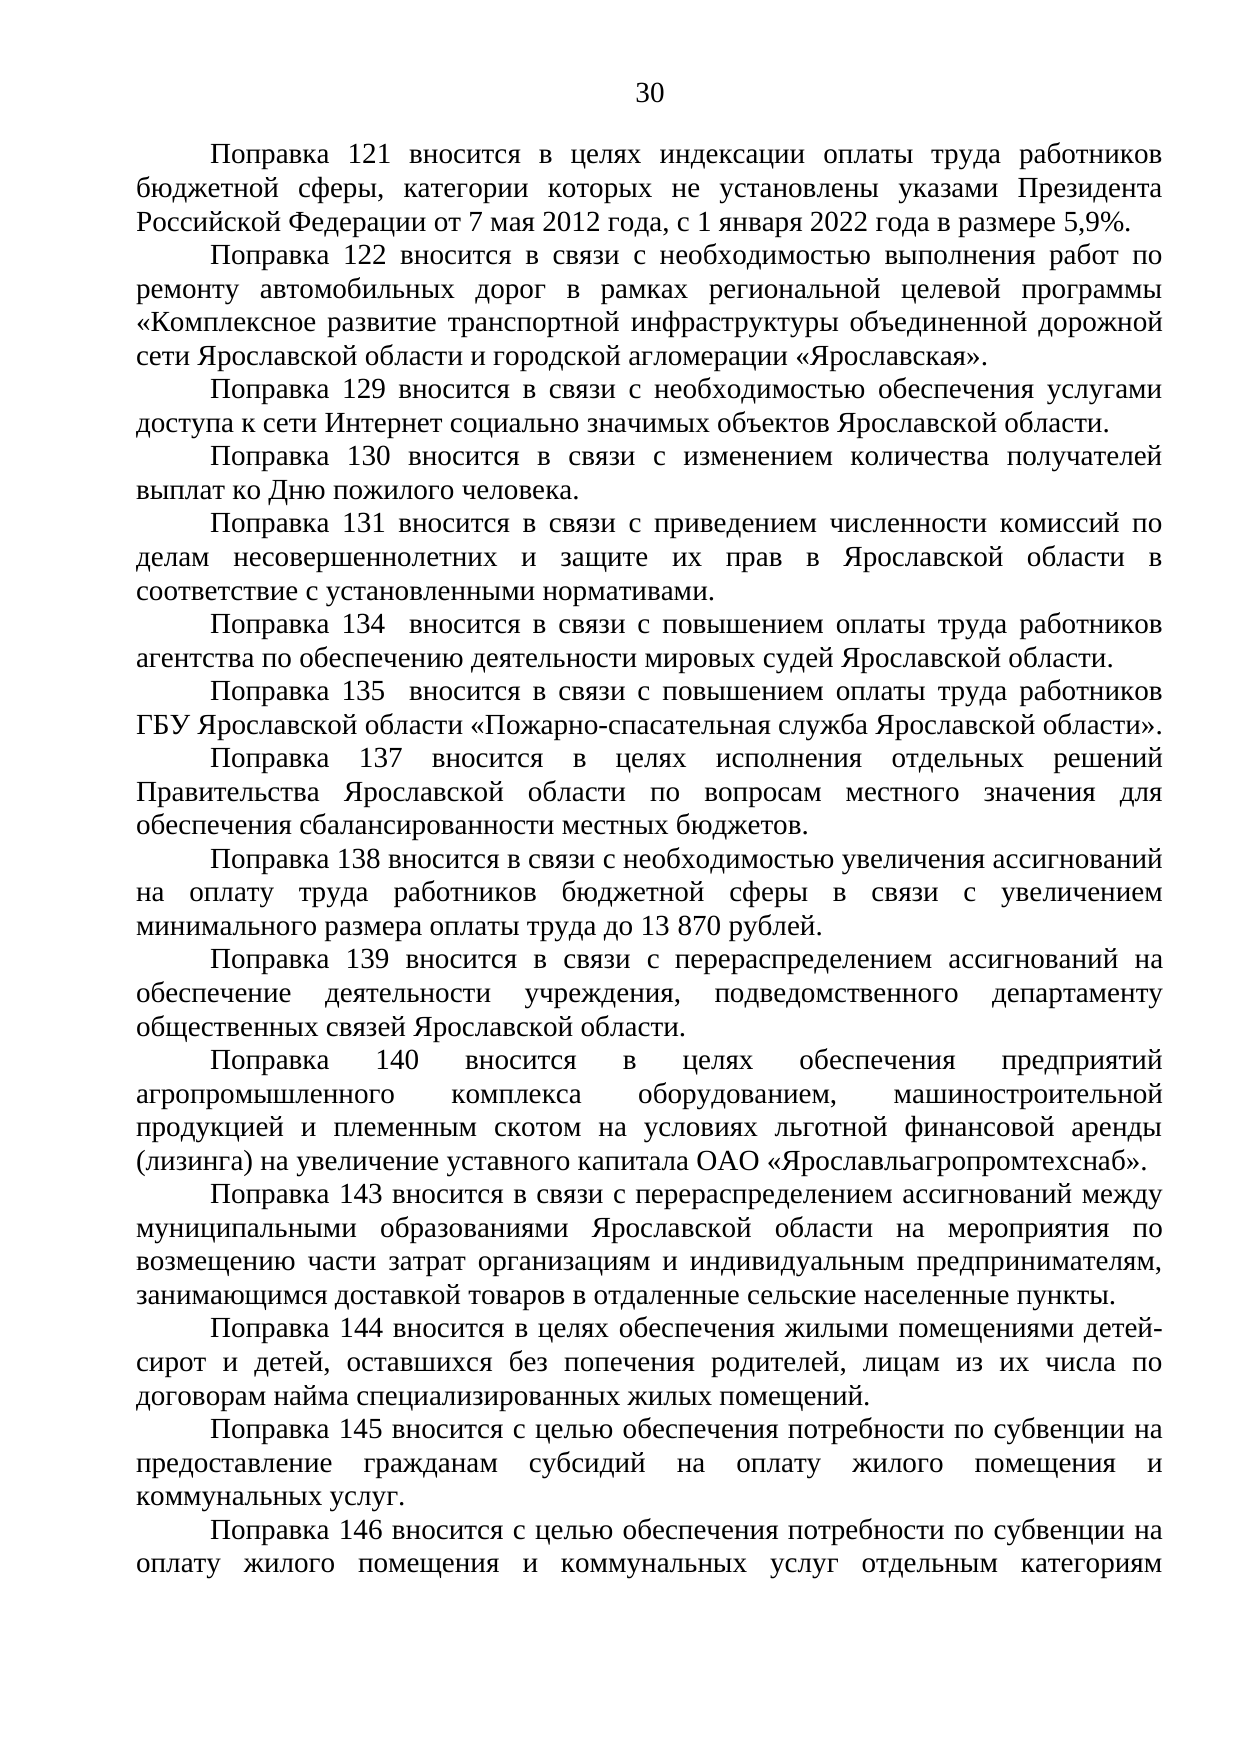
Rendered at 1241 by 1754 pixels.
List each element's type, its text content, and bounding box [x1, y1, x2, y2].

text Поправка 145 вносится с целью обеспечения потребности по субвенции на предоставление гражданам субсидий на оплату жилого помещения и коммунальных услуг. [136, 1411, 1163, 1512]
text Поправка 137 вносится в целях исполнения отдельных решений Правительства Ярославской области по вопросам местного значения для обеспечения сбалансированности местных бюджетов. [136, 740, 1163, 841]
text Поправка 135 вносится в связи с повышением оплаты труда работников ГБУ Ярославской области «Пожарно-спасательная служба Ярославской области». [136, 673, 1163, 740]
text Поправка 130 вносится в связи с изменением количества получателей выплат ко Дню пожилого человека. [136, 438, 1163, 506]
text Поправка 129 вносится в связи с необходимостью обеспечения услугами доступа к сети Интернет социально значимых объектов Ярославской области. [136, 371, 1163, 438]
text Поправка 121 вносится в целях индексации оплаты труда работников бюджетной сферы, категории которых не установлены указами Президента Российской Федерации от 7 мая 2012 года, с 1 января 2022 года в размере 5,9%. [136, 137, 1163, 237]
text Поправка 143 вносится в связи с перераспределением ассигнований между муниципальными образованиями Ярославской области на мероприятия по возмещению части затрат организациям и индивидуальным предпринимателям, занимающимся доставкой товаров в отдаленные сельские населенные пункты. [136, 1176, 1163, 1311]
text Поправка 134 вносится в связи с повышением оплаты труда работников агентства по обеспечению деятельности мировых судей Ярославской области. [136, 606, 1163, 673]
text Поправка 140 вносится в целях обеспечения предприятий агропромышленного комплекса оборудованием, машиностроительной продукцией и племенным скотом на условиях льготной финансовой аренды (лизинга) на увеличение уставного капитала ОАО «Ярославльагропромтехснаб». [136, 1042, 1163, 1176]
text Поправка 122 вносится в связи с необходимостью выполнения работ по ремонту автомобильных дорог в рамках региональной целевой программы «Комплексное развитие транспортной инфраструктуры объединенной дорожной сети Ярославской области и городской агломерации «Ярославская». [136, 237, 1163, 371]
text Поправка 138 вносится в связи с необходимостью увеличения ассигнований на оплату труда работников бюджетной сферы в связи с увеличением минимального размера оплаты труда до 13 870 рублей. [136, 841, 1163, 942]
text Поправка 144 вносится в целях обеспечения жилыми помещениями детей-сирот и детей, оставшихся без попечения родителей, лицам из их числа по договорам найма специализированных жилых помещений. [136, 1311, 1163, 1411]
text Поправка 139 вносится в связи с перераспределением ассигнований на обеспечение деятельности учреждения, подведомственного департаменту общественных связей Ярославской области. [136, 942, 1163, 1042]
text Поправка 131 вносится в связи с приведением численности комиссий по делам несовершеннолетних и защите их прав в Ярославской области в соответствие с установленными нормативами. [136, 506, 1163, 606]
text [136, 1512, 1163, 1579]
